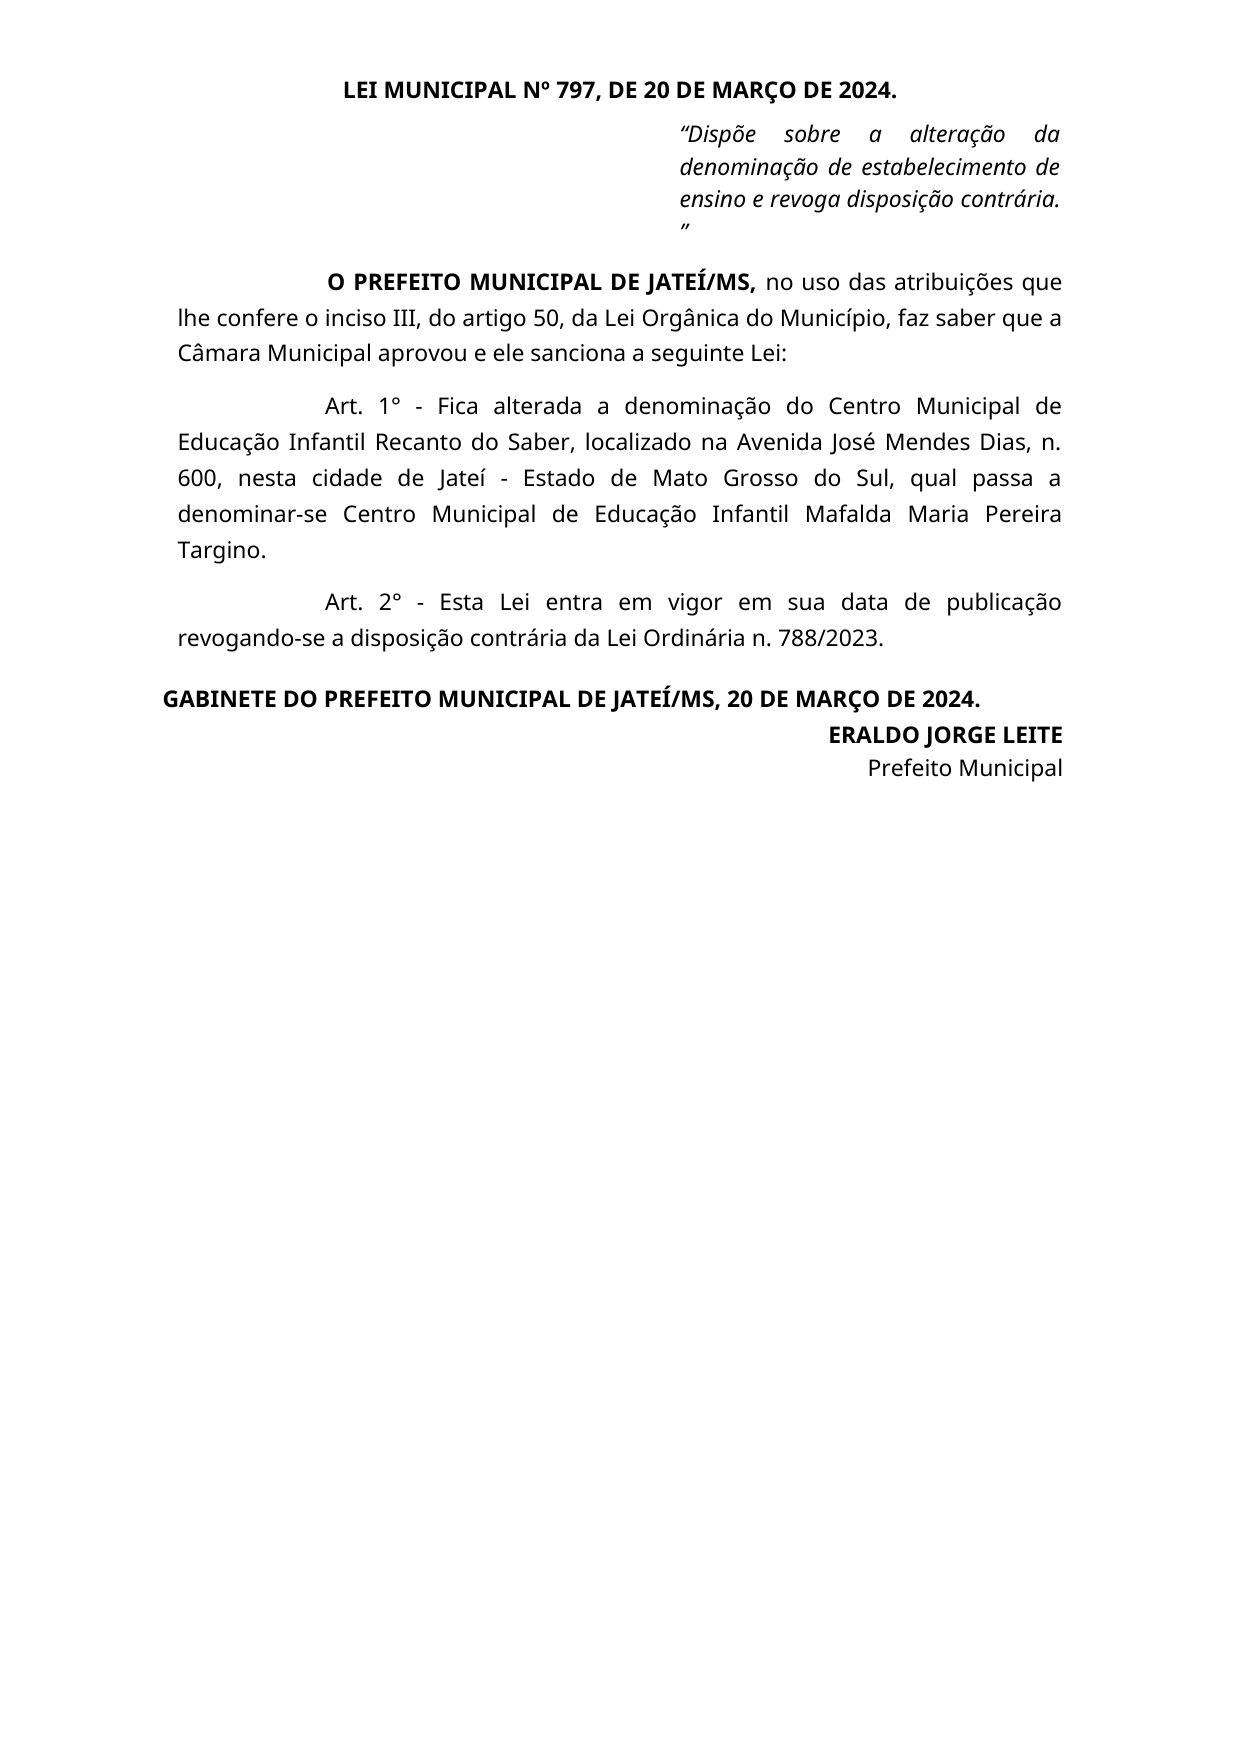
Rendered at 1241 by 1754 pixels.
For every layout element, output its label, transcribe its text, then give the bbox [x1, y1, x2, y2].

text Art. 2° - Esta Lei entra em vigor em sua data de publicação revogando-se a disposição contrária da Lei Ordinária n. 788/2023. [177, 586, 1063, 653]
text GABINETE DO PREFEITO MUNICIPAL DE JATEÍ/MS, 20 DE MARÇO DE 2024. [162, 683, 1093, 714]
text “Dispõe sobre a alteração da denominação de estabelecimento de ensino e revoga disposição contrária. ” [679, 118, 1063, 247]
text Prefeito Municipal [177, 752, 1063, 783]
subtitle LEI MUNICIPAL Nº 797, DE 20 DE MARÇO DE 2024. [177, 74, 1063, 105]
text O PREFEITO MUNICIPAL DE JATEÍ/MS, no uso das atribuições que lhe confere o inciso III, do artigo 50, da Lei Orgânica do Município, faz saber que a Câmara Municipal aprovou e ele sanciona a seguinte Lei: [177, 266, 1063, 369]
text Art. 1° - Fica alterada a denominação do Centro Municipal de Educação Infantil Recanto do Saber, localizado na Avenida José Mendes Dias, n. 600, nesta cidade de Jateí - Estado de Mato Grosso do Sul, qual passa a denominar-se Centro Municipal de Educação Infantil Mafalda Maria Pereira Targino. [177, 390, 1063, 565]
text ERALDO JORGE LEITE [251, 719, 1063, 750]
